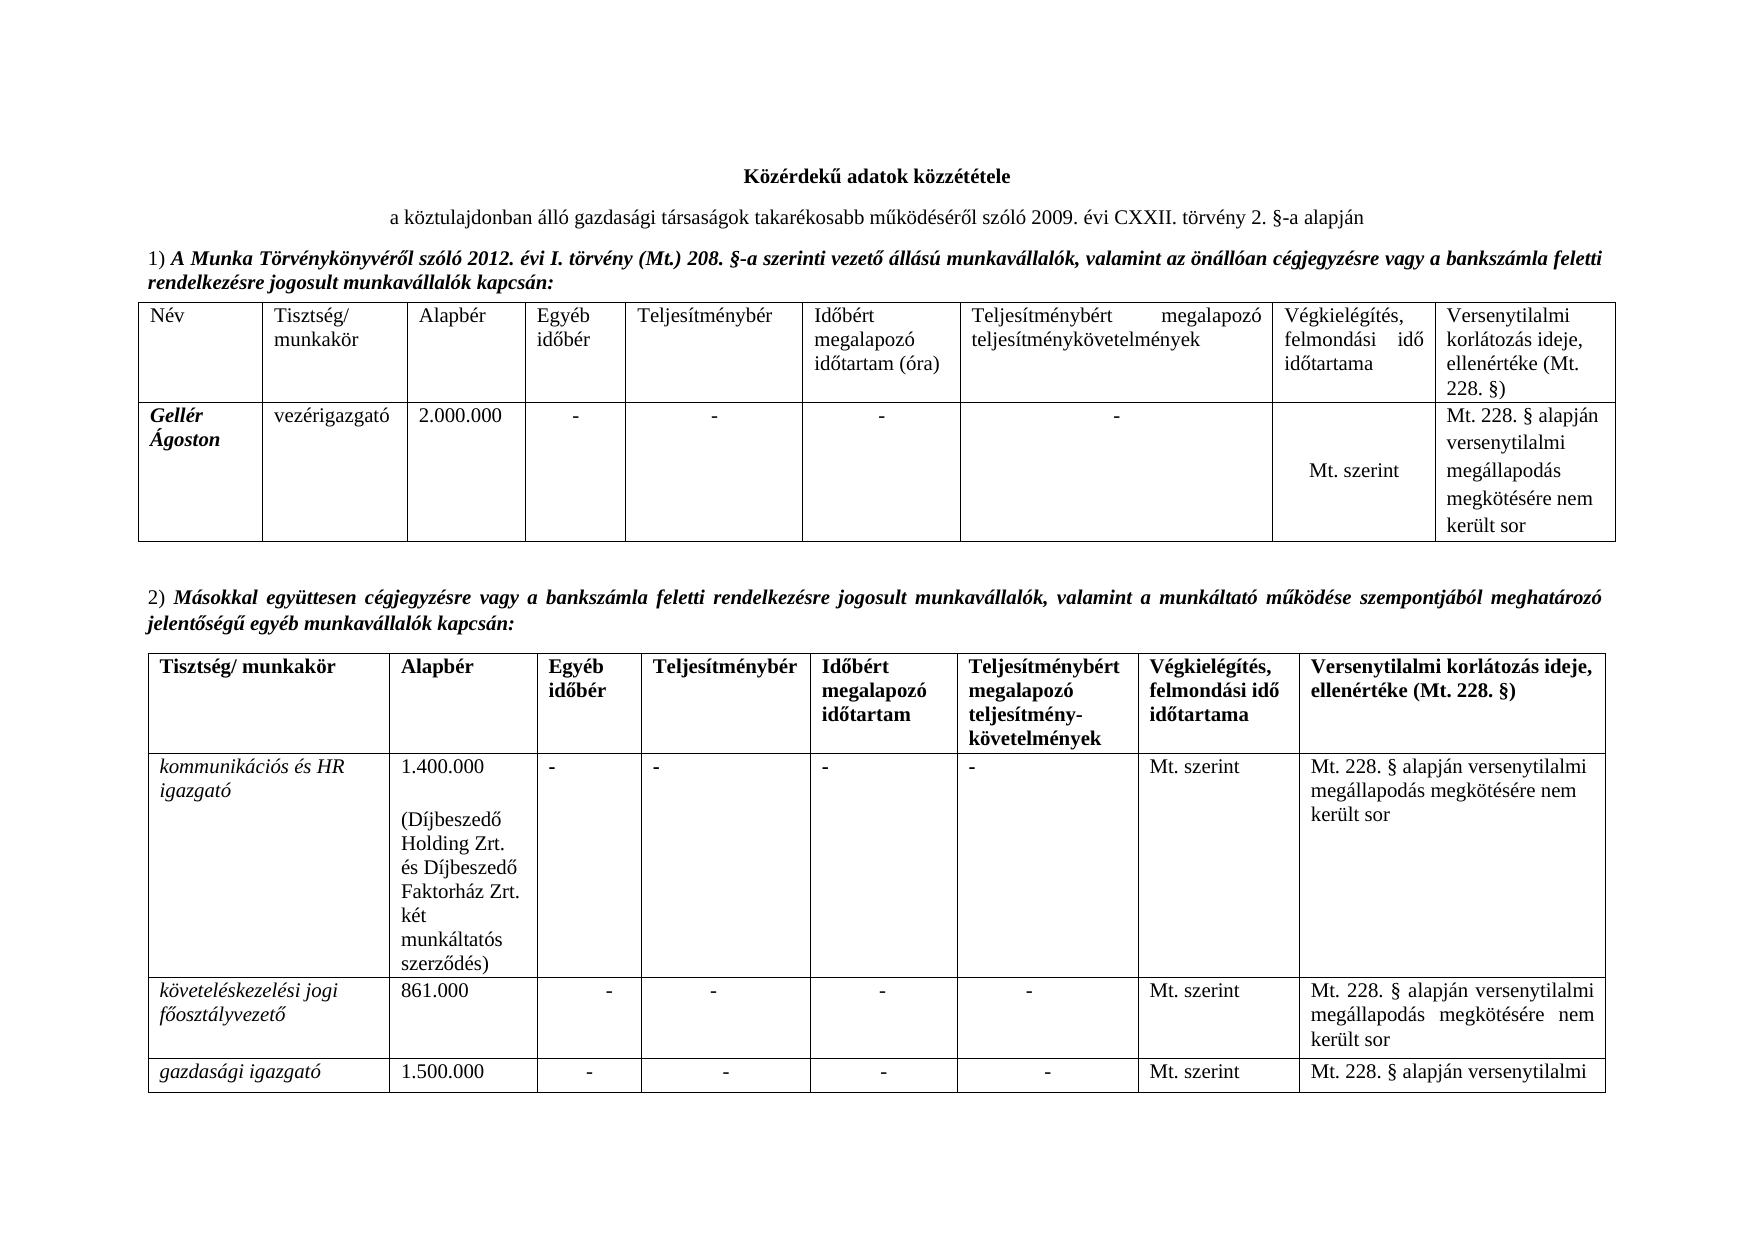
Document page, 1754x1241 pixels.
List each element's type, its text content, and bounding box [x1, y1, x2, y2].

table_cell Gellér Ágoston [139, 403, 262, 541]
table_cell 1.400.000 (Díjbeszedő Holding Zrt. és Díjbeszedő Faktorház Zrt. két munkáltatós szerződés) [390, 754, 537, 977]
table_header Teljesítménybér [642, 654, 810, 752]
table_cell vezérigazgató [263, 403, 407, 541]
table_header Teljesítménybért megalapozó teljesítménykövetelmények [961, 303, 1272, 402]
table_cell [390, 1059, 537, 1092]
text 2) Másokkal együttesen cégjegyzésre vagy a bankszámla feletti rendelkezésre jogosult munkavállalók, valamint a munkáltató működése szempontjából meghatározó jelentőségű egyéb munkavállalók kapcsán: [148, 584, 1606, 634]
table_header Versenytilalmi korlátozás ideje, ellenértéke (Mt. 228. §) [1436, 303, 1615, 402]
table_cell - [626, 403, 802, 541]
table_cell - [642, 754, 810, 977]
table_cell - [811, 978, 957, 1058]
table_header Végkielégítés, felmondási idő időtartama [1139, 654, 1299, 752]
table_cell - [538, 1059, 641, 1092]
table_header Tisztség/ munkakör [149, 654, 389, 752]
table_cell Mt. szerint [1139, 754, 1299, 977]
table_cell Mt. szerint [1139, 978, 1299, 1058]
table_cell Mt. 228. § alapján versenytilalmi megállapodás megkötésére nem került sor [1300, 978, 1605, 1058]
table_header Tisztség/ munkakör [263, 303, 407, 402]
table_cell Mt. szerint [1139, 1059, 1299, 1092]
table_cell - [803, 403, 960, 541]
table_cell - [811, 1059, 957, 1092]
table_cell - [961, 403, 1272, 541]
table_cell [1300, 1059, 1605, 1092]
table_header Időbért megalapozó időtartam [811, 654, 957, 752]
table_header Időbért megalapozó időtartam (óra) [803, 303, 960, 402]
table_header Végkielégítés, felmondási idő időtartama [1273, 303, 1435, 402]
table_header Egyéb időbér [538, 654, 641, 752]
table_cell 2.000.000 [408, 403, 525, 541]
table_cell - [526, 403, 625, 541]
table_header Név [139, 303, 262, 402]
table_cell Mt. 228. § alapján versenytilalmi megállapodás megkötésére nem került sor [1436, 403, 1615, 541]
table_cell gazdasági igazgató [149, 1059, 389, 1092]
text Közérdekű adatok közzététele [148, 164, 1606, 188]
table_header Egyéb időbér [526, 303, 625, 402]
table_cell követeléskezelési jogi főosztályvezető [149, 978, 389, 1058]
text a köztulajdonban álló gazdasági társaságok takarékosabb működéséről szóló 2009. évi CXXII. törvény 2. §-a alapján [148, 205, 1606, 229]
table_cell - [538, 754, 641, 977]
table_cell - [958, 754, 1138, 977]
table_cell - [811, 754, 957, 977]
table_cell 861.000 [390, 978, 537, 1058]
table_cell - [538, 978, 641, 1058]
table_header Alapbér [390, 654, 537, 752]
table_header Teljesítménybért megalapozó teljesítmény-követelmények [958, 654, 1138, 752]
table_header Versenytilalmi korlátozás ideje, ellenértéke (Mt. 228. §) [1300, 654, 1605, 752]
table_cell - [958, 978, 1138, 1058]
table_cell - [958, 1059, 1138, 1092]
table_header Alapbér [408, 303, 525, 402]
text 1) A Munka Törvénykönyvéről szóló 2012. évi I. törvény (Mt.) 208. §-a szerinti vezető állású munkavállalók, valamint az önállóan cégjegyzésre vagy a bankszámla feletti rendelkezésre jogosult munkavállalók kapcsán: [148, 246, 1606, 294]
table_cell - [642, 1059, 810, 1092]
table_cell kommunikációs és HR igazgató [149, 754, 389, 977]
table_cell Mt. szerint [1273, 403, 1435, 541]
table_cell Mt. 228. § alapján versenytilalmi megállapodás megkötésére nem került sor [1300, 754, 1605, 977]
table_cell - [642, 978, 810, 1058]
table_header Teljesítménybér [626, 303, 802, 402]
